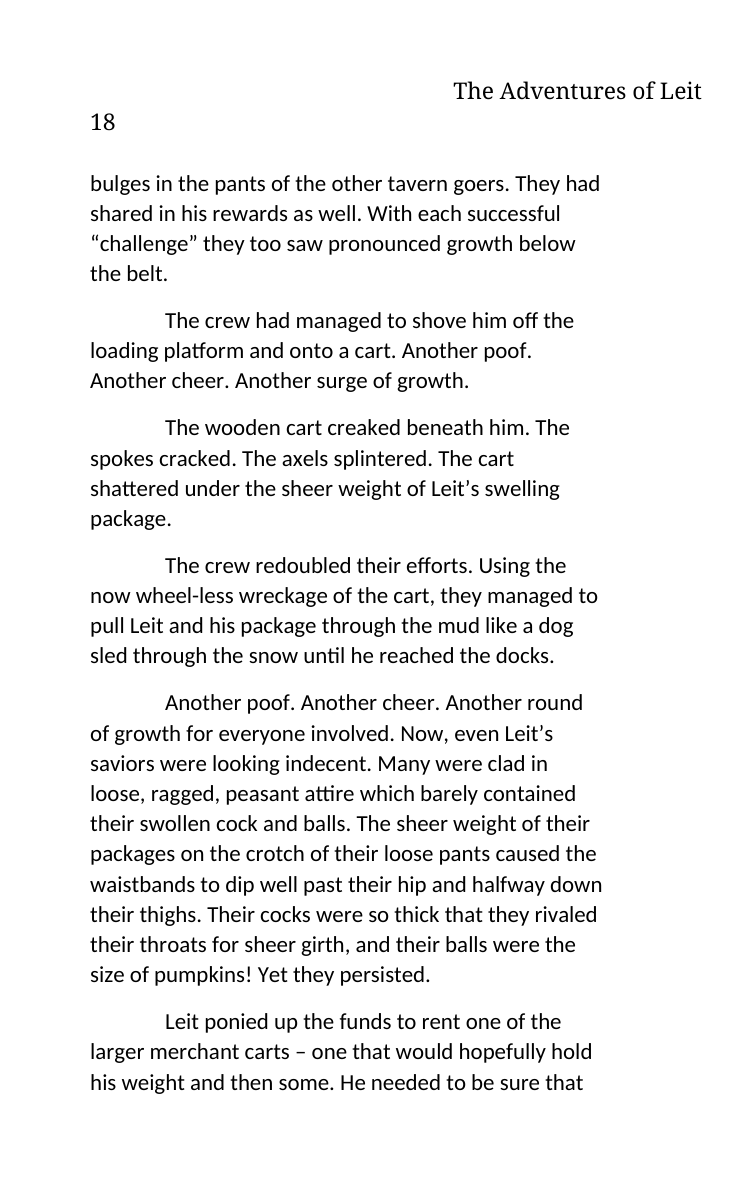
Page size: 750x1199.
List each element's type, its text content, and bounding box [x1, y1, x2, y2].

text The crew had managed to shove him off the loading platform and onto a cart. Another poof. Another cheer. Another surge of growth. [90, 306, 604, 395]
text Another poof. Another cheer. Another round of growth for everyone involved. Now, even Leit’s saviors were looking indecent. Many were clad in loose, ragged, peasant attire which barely contained their swollen cock and balls. The sheer weight of their packages on the crotch of their loose pants caused the waistbands to dip well past their hip and halfway down their thighs. Their cocks were so thick that they rivaled their throats for sheer girth, and their balls were the size of pumpkins! Yet they persisted. [90, 688, 604, 988]
text The wooden cart creaked beneath him. The spokes cracked. The axels splintered. The cart shattered under the sheer weight of Leit’s swelling package. [90, 413, 604, 532]
text The crew redoubled their efforts. Using the now wheel-less wreckage of the cart, they managed to pull Leit and his package through the mud like a dog sled through the snow until he reached the docks. [90, 551, 604, 670]
